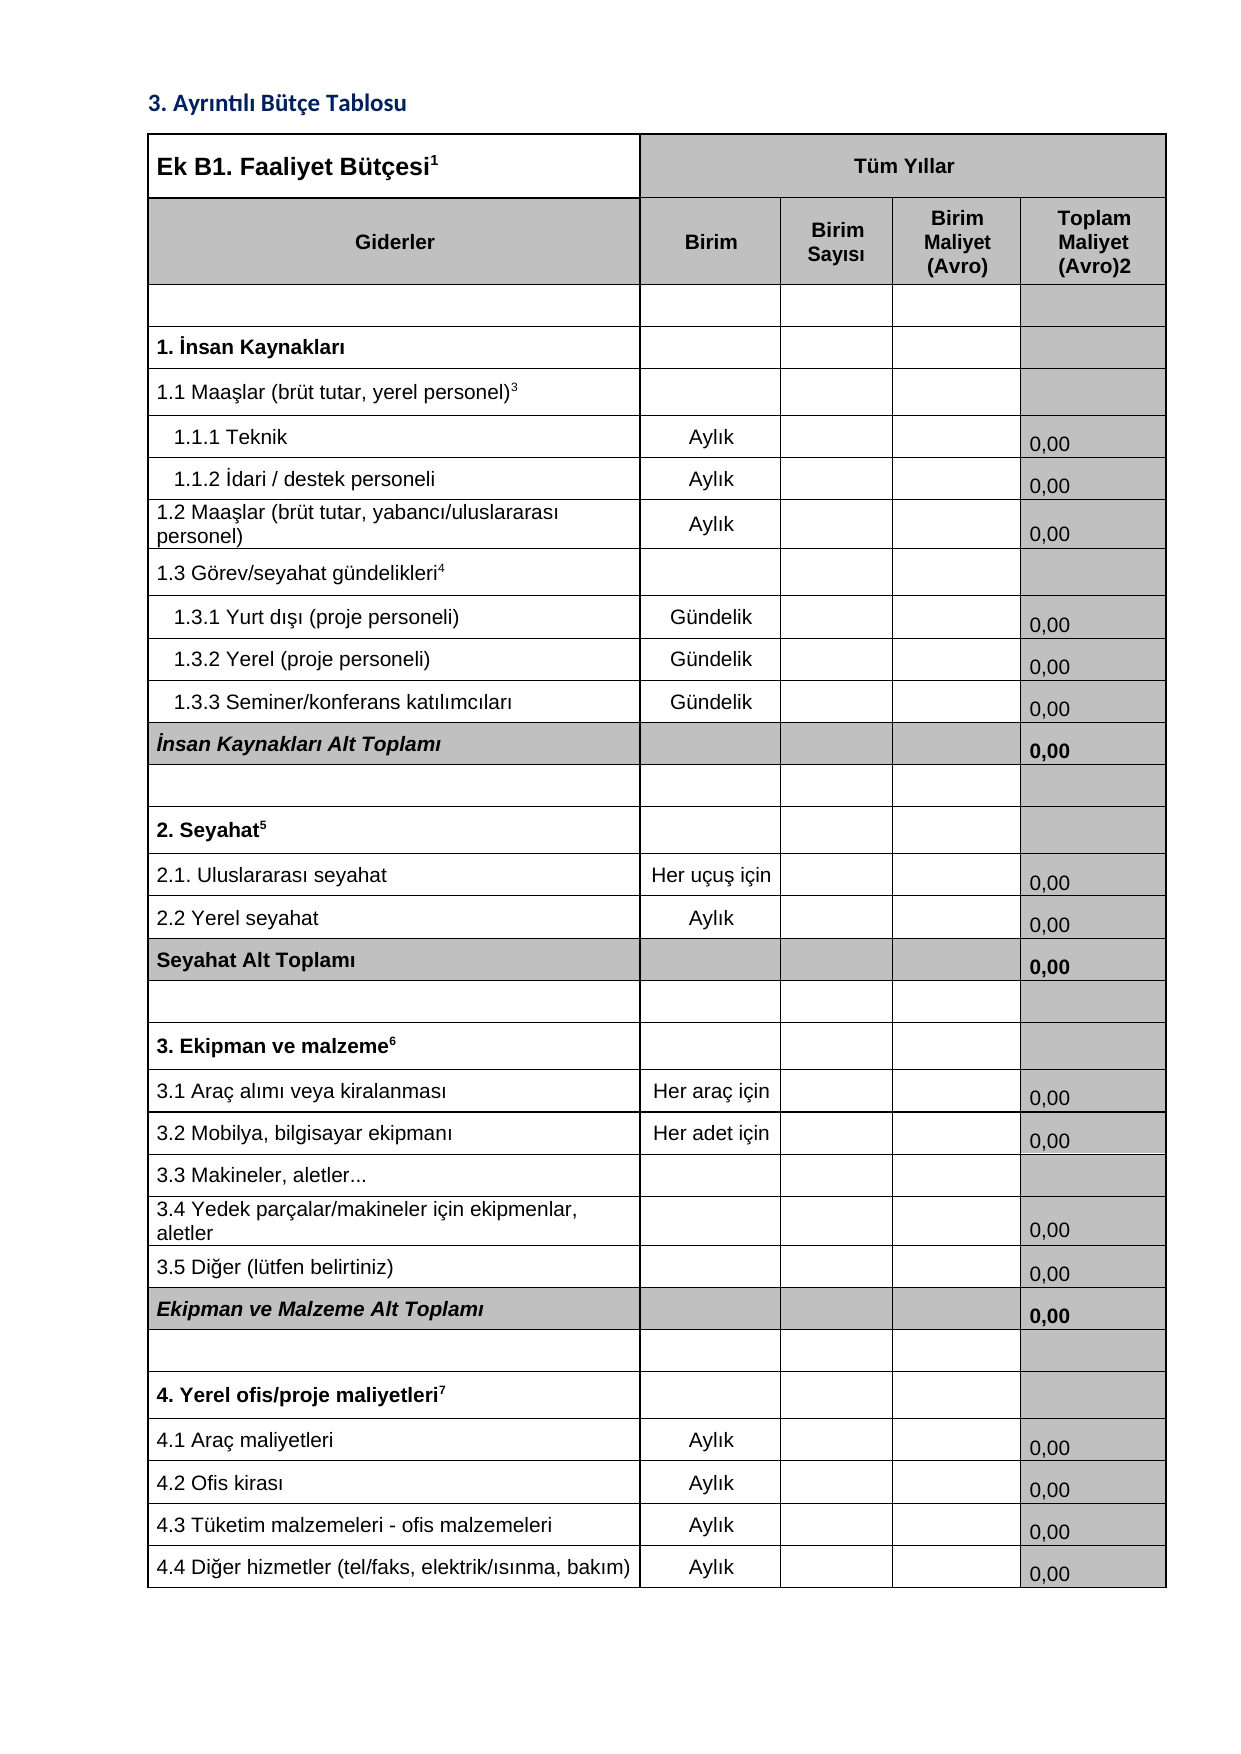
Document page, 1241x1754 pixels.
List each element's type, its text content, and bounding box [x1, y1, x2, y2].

table_cell [781, 681, 892, 722]
table_cell 0,00 [1021, 596, 1165, 638]
table_cell [781, 1155, 892, 1196]
table_cell 0,00 [1021, 681, 1165, 722]
table_cell [893, 1023, 1020, 1069]
table_cell [781, 1419, 892, 1460]
table_cell [641, 1330, 780, 1371]
table_cell 4.3 Tüketim malzemeleri - ofis malzemeleri [149, 1504, 639, 1545]
table_cell [781, 723, 892, 764]
table_cell Her uçuş için [641, 854, 780, 895]
table_cell [1021, 807, 1165, 853]
table_cell [1021, 327, 1165, 368]
list Ayrıntılı Bütçe Tablosu [148, 87, 1178, 117]
table_cell [893, 500, 1020, 548]
table_cell [893, 1197, 1020, 1245]
table_cell [641, 1155, 780, 1196]
table_cell [893, 1330, 1020, 1371]
table_cell 0,00 [1021, 1419, 1165, 1460]
table_cell [641, 1372, 780, 1418]
table_cell 4.2 Ofis kirası [149, 1461, 639, 1503]
table_cell [893, 549, 1020, 595]
table_cell Seyahat Alt Toplamı [149, 939, 639, 980]
table_cell [893, 1504, 1020, 1545]
table_cell 0,00 [1021, 1461, 1165, 1503]
table_cell 0,00 [1021, 639, 1165, 680]
table_cell Aylık [641, 500, 780, 548]
table_cell [893, 1070, 1020, 1111]
table_cell [893, 681, 1020, 722]
table_cell Her adet için [641, 1113, 780, 1153]
table_cell [893, 1546, 1020, 1587]
table_cell [893, 1419, 1020, 1460]
table_cell 0,00 [1021, 1197, 1165, 1245]
table_cell [781, 1504, 892, 1545]
table_cell Ekipman ve Malzeme Alt Toplamı [149, 1288, 639, 1329]
table_cell 0,00 [1021, 416, 1165, 457]
table_cell 3.3 Makineler, aletler... [149, 1155, 639, 1196]
table_cell [781, 939, 892, 980]
table_cell [781, 1197, 892, 1245]
table_cell 1.3.3 Seminer/konferans katılımcıları [149, 681, 639, 722]
table_cell [1021, 981, 1165, 1022]
table_cell [893, 807, 1020, 853]
table_cell [781, 1372, 892, 1418]
table_cell [893, 1246, 1020, 1287]
table_cell [641, 1288, 780, 1329]
table_cell Aylık [641, 1461, 780, 1503]
table_cell [781, 854, 892, 895]
table_cell [781, 1070, 892, 1111]
table_cell [1021, 1023, 1165, 1069]
table_cell [781, 596, 892, 638]
table_cell [641, 1023, 780, 1069]
table_cell [1021, 369, 1165, 415]
table_cell 2.2 Yerel seyahat [149, 896, 639, 938]
table_cell Gündelik [641, 681, 780, 722]
table_cell [893, 723, 1020, 764]
table_cell [1021, 1372, 1165, 1418]
table_cell [641, 723, 780, 764]
table_cell [781, 416, 892, 457]
table_cell [893, 1372, 1020, 1418]
table_cell [893, 596, 1020, 638]
table_cell 0,00 [1021, 939, 1165, 980]
table_cell 3.4 Yedek parçalar/makineler için ekipmenlar, aletler [149, 1197, 639, 1245]
table_cell 1.2 Maaşlar (brüt tutar, yabancı/uluslararası personel) [149, 500, 639, 548]
table_cell [1021, 765, 1165, 806]
table_cell [1021, 1330, 1165, 1371]
table_cell [781, 1288, 892, 1329]
table_cell [149, 981, 639, 1022]
table_cell [893, 285, 1020, 326]
table_cell 0,00 [1021, 1246, 1165, 1287]
table_cell 0,00 [1021, 854, 1165, 895]
table_cell 4.4 Diğer hizmetler (tel/faks, elektrik/ısınma, bakım) [149, 1546, 639, 1587]
table_cell [641, 981, 780, 1022]
table_cell [781, 896, 892, 938]
table_cell [893, 981, 1020, 1022]
table_cell [641, 1246, 780, 1287]
table_cell Her araç için [641, 1070, 780, 1111]
table_cell [781, 500, 892, 548]
table_cell 1.3.2 Yerel (proje personeli) [149, 639, 639, 680]
table_cell [781, 458, 892, 499]
table_cell 1.1.1 Teknik [149, 416, 639, 457]
table_cell 3.2 Mobilya, bilgisayar ekipmanı [149, 1113, 639, 1153]
table_cell 4. Yerel ofis/proje maliyetleri7 [149, 1372, 639, 1418]
table_cell Gündelik [641, 639, 780, 680]
table_cell 0,00 [1021, 458, 1165, 499]
table_cell İnsan Kaynakları Alt Toplamı [149, 723, 639, 764]
table_cell [893, 765, 1020, 806]
table_cell [641, 807, 780, 853]
table_cell [781, 549, 892, 595]
table_cell 3.5 Diğer (lütfen belirtiniz) [149, 1246, 639, 1287]
table_cell Birim Sayısı [781, 198, 892, 284]
table_cell Aylık [641, 896, 780, 938]
table_header Tüm Yıllar [641, 135, 1165, 197]
table_cell [893, 939, 1020, 980]
table_cell [781, 327, 892, 368]
table_cell Birim Maliyet (Avro) [893, 198, 1020, 284]
table_cell [641, 549, 780, 595]
table_cell 0,00 [1021, 1288, 1165, 1329]
table_cell [781, 1023, 892, 1069]
table_cell 2.1. Uluslararası seyahat [149, 854, 639, 895]
table_cell 0,00 [1021, 723, 1165, 764]
table_cell [149, 285, 639, 326]
table_cell 1.1 Maaşlar (brüt tutar, yerel personel)3 [149, 369, 639, 415]
table_cell [893, 1461, 1020, 1503]
table_cell [1021, 1155, 1165, 1196]
table_cell 0,00 [1021, 1113, 1165, 1153]
table_cell [641, 1197, 780, 1245]
table_cell [149, 1330, 639, 1371]
table_cell Gündelik [641, 596, 780, 638]
table_cell [149, 765, 639, 806]
table_cell [893, 639, 1020, 680]
table_cell [893, 896, 1020, 938]
table_cell [893, 458, 1020, 499]
table_cell [641, 765, 780, 806]
table_cell [781, 1461, 892, 1503]
table_header Ek B1. Faaliyet Bütçesi1 [149, 135, 639, 197]
table_cell [1021, 285, 1165, 326]
table_cell [781, 807, 892, 853]
table_cell Aylık [641, 1546, 780, 1587]
table_cell [781, 285, 892, 326]
table_cell [893, 1155, 1020, 1196]
table_cell 2. Seyahat5 [149, 807, 639, 853]
table_cell [781, 369, 892, 415]
table_cell [1021, 549, 1165, 595]
table_cell Aylık [641, 1504, 780, 1545]
table_cell [893, 327, 1020, 368]
table_cell 0,00 [1021, 500, 1165, 548]
table_cell [641, 369, 780, 415]
table_cell 1.1.2 İdari / destek personeli [149, 458, 639, 499]
table_cell Toplam Maliyet (Avro)2 [1021, 198, 1165, 284]
table_cell Giderler [149, 199, 639, 284]
table_cell Aylık [641, 416, 780, 457]
table_cell [781, 639, 892, 680]
table_cell 0,00 [1021, 1546, 1165, 1587]
table_cell [641, 285, 780, 326]
table_cell Aylık [641, 1419, 780, 1460]
table_cell [781, 1546, 892, 1587]
table_cell 0,00 [1021, 1070, 1165, 1111]
table_cell 3.1 Araç alımı veya kiralanması [149, 1070, 639, 1111]
table_cell 3. Ekipman ve malzeme6 [149, 1023, 639, 1069]
table_cell [781, 1330, 892, 1371]
table_cell [781, 1246, 892, 1287]
table_cell 0,00 [1021, 896, 1165, 938]
table_cell 4.1 Araç maliyetleri [149, 1419, 639, 1460]
table_cell [893, 1288, 1020, 1329]
table_cell [893, 1113, 1020, 1153]
table_cell Aylık [641, 458, 780, 499]
table_cell [781, 765, 892, 806]
table_cell 0,00 [1021, 1504, 1165, 1545]
table_cell [893, 854, 1020, 895]
table_cell Birim [641, 198, 780, 284]
table_cell [641, 939, 780, 980]
table_cell 1. İnsan Kaynakları [149, 327, 639, 368]
table_cell [893, 416, 1020, 457]
table_cell 1.3 Görev/seyahat gündelikleri4 [149, 549, 639, 595]
table_cell [893, 369, 1020, 415]
table_cell 1.3.1 Yurt dışı (proje personeli) [149, 596, 639, 638]
table_cell [781, 1113, 892, 1153]
table_cell [781, 981, 892, 1022]
table_cell [641, 327, 780, 368]
